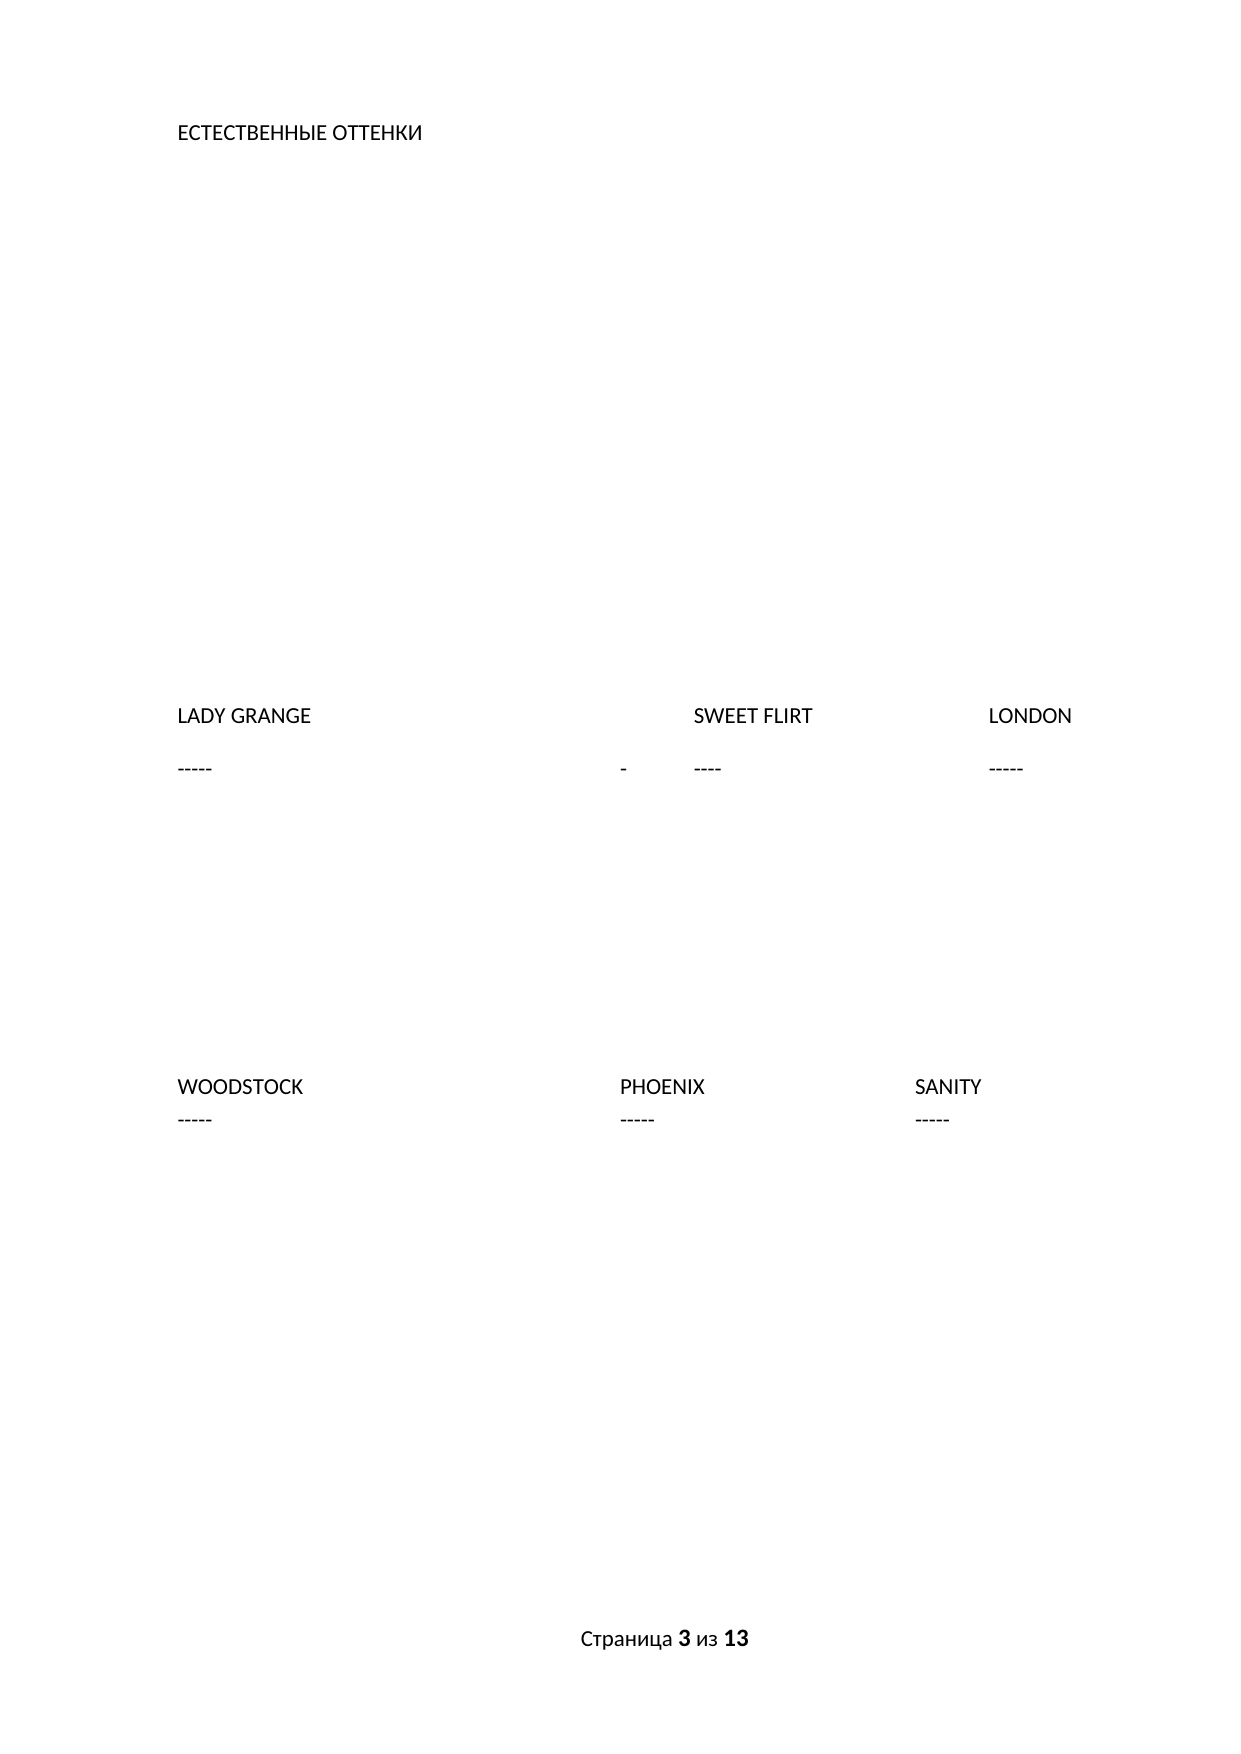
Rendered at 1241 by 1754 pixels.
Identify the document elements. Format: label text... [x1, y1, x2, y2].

text LADY GRANGE SWEET FLIRT LONDON [177, 701, 1152, 729]
text ----- ----- ----- [177, 1105, 1152, 1133]
text ----- - ---- ----- [177, 754, 1152, 782]
text ЕСТЕСТВЕННЫЕ ОТТЕНКИ [177, 118, 1152, 146]
text WOODSTOCK PHOENIX SANITY [177, 1072, 1152, 1101]
